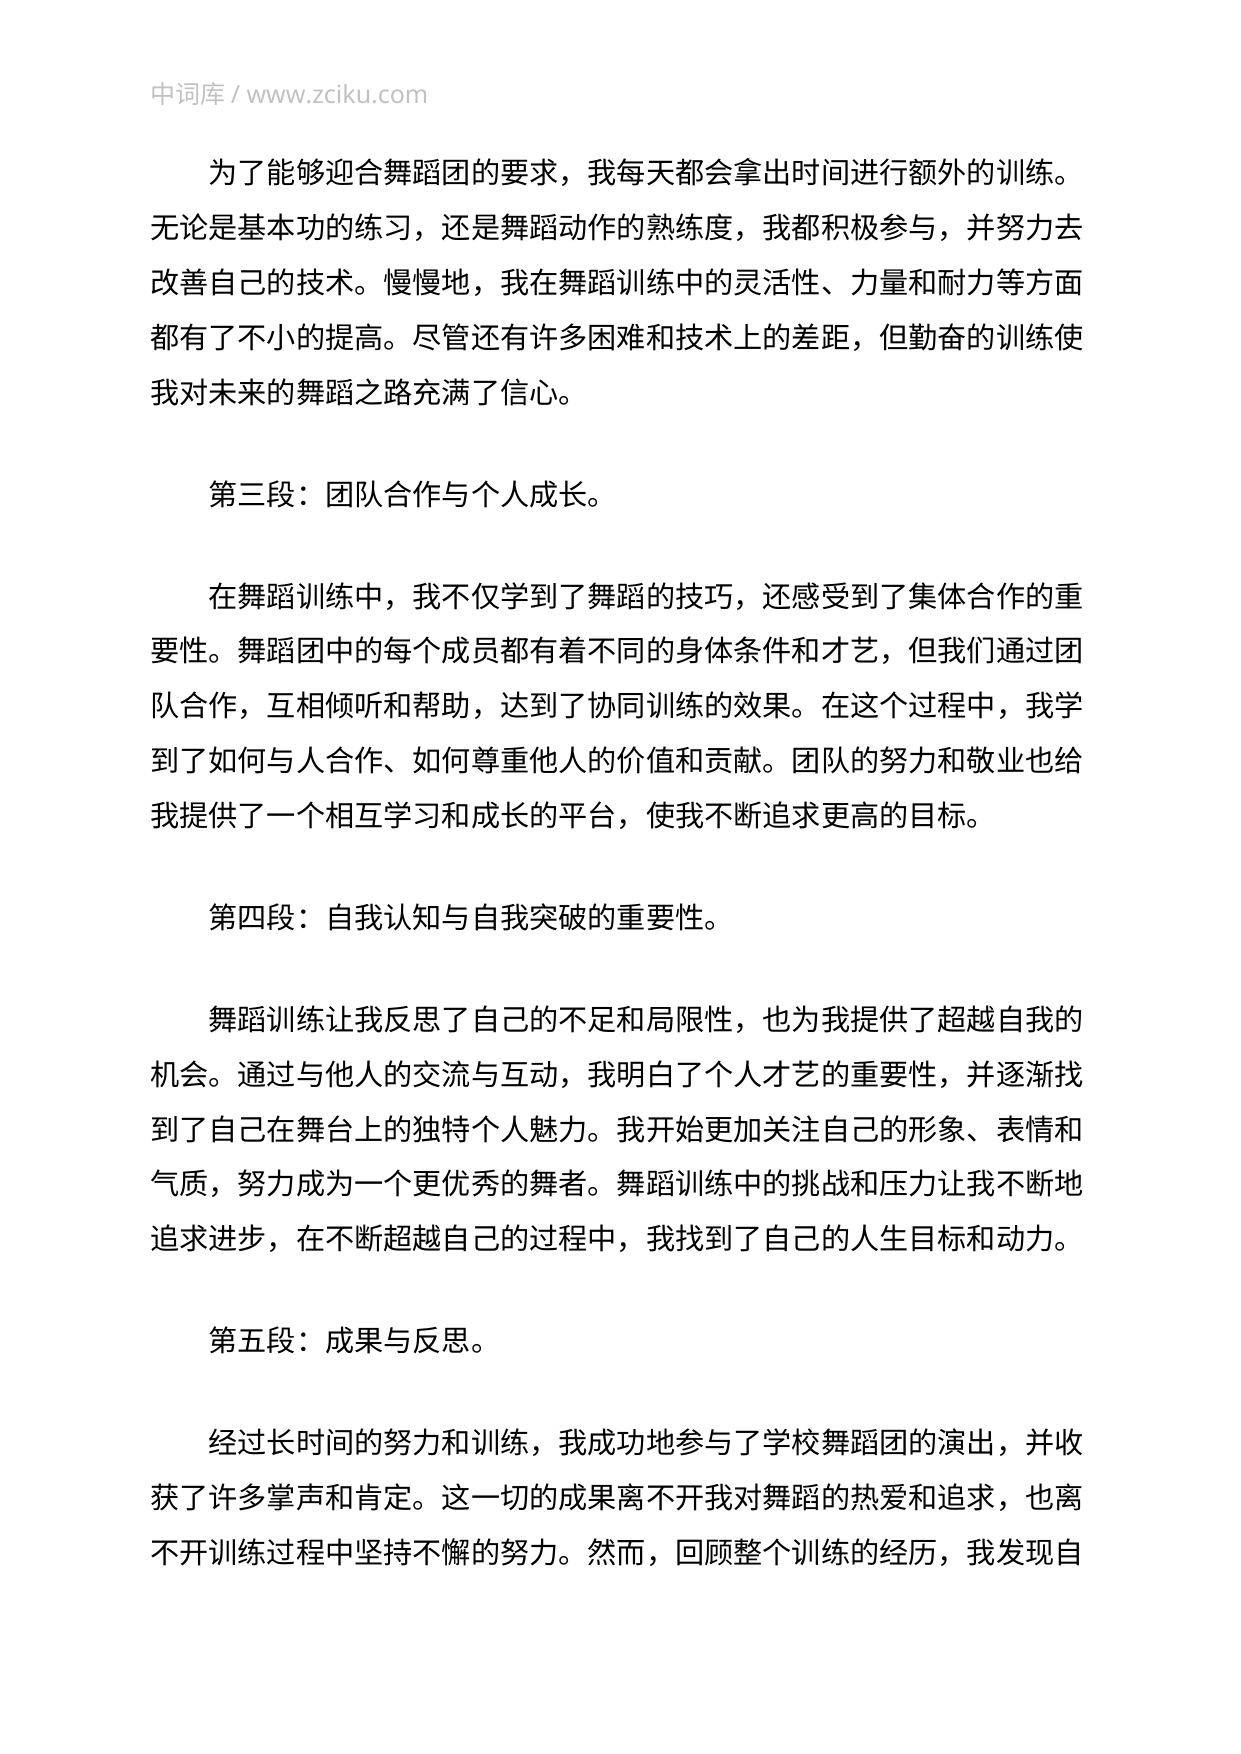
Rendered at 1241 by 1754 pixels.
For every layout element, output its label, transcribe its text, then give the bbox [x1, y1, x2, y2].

text 舞蹈训练让我反思了自己的不足和局限性，也为我提供了超越自我的机会。通过与他人的交流与互动，我明白了个人才艺的重要性，并逐渐找到了自己在舞台上的独特个人魅力。我开始更加关注自己的形象、表情和气质，努力成为一个更优秀的舞者。舞蹈训练中的挑战和压力让我不断地追求进步，在不断超越自己的过程中，我找到了自己的人生目标和动力。 [150, 996, 1090, 1258]
text 第三段：团队合作与个人成长。 [150, 471, 1090, 514]
text 第五段：成果与反思。 [150, 1318, 1090, 1360]
text 为了能够迎合舞蹈团的要求，我每天都会拿出时间进行额外的训练。无论是基本功的练习，还是舞蹈动作的熟练度，我都积极参与，并努力去改善自己的技术。慢慢地，我在舞蹈训练中的灵活性、力量和耐力等方面都有了不小的提高。尽管还有许多困难和技术上的差距，但勤奋的训练使我对未来的舞蹈之路充满了信心。 [150, 150, 1090, 412]
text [150, 1419, 1090, 1571]
text 在舞蹈训练中，我不仅学到了舞蹈的技巧，还感受到了集体合作的重要性。舞蹈团中的每个成员都有着不同的身体条件和才艺，但我们通过团队合作，互相倾听和帮助，达到了协同训练的效果。在这个过程中，我学到了如何与人合作、如何尊重他人的价值和贡献。团队的努力和敬业也给我提供了一个相互学习和成长的平台，使我不断追求更高的目标。 [150, 573, 1090, 835]
text 第四段：自我认知与自我突破的重要性。 [150, 894, 1090, 937]
